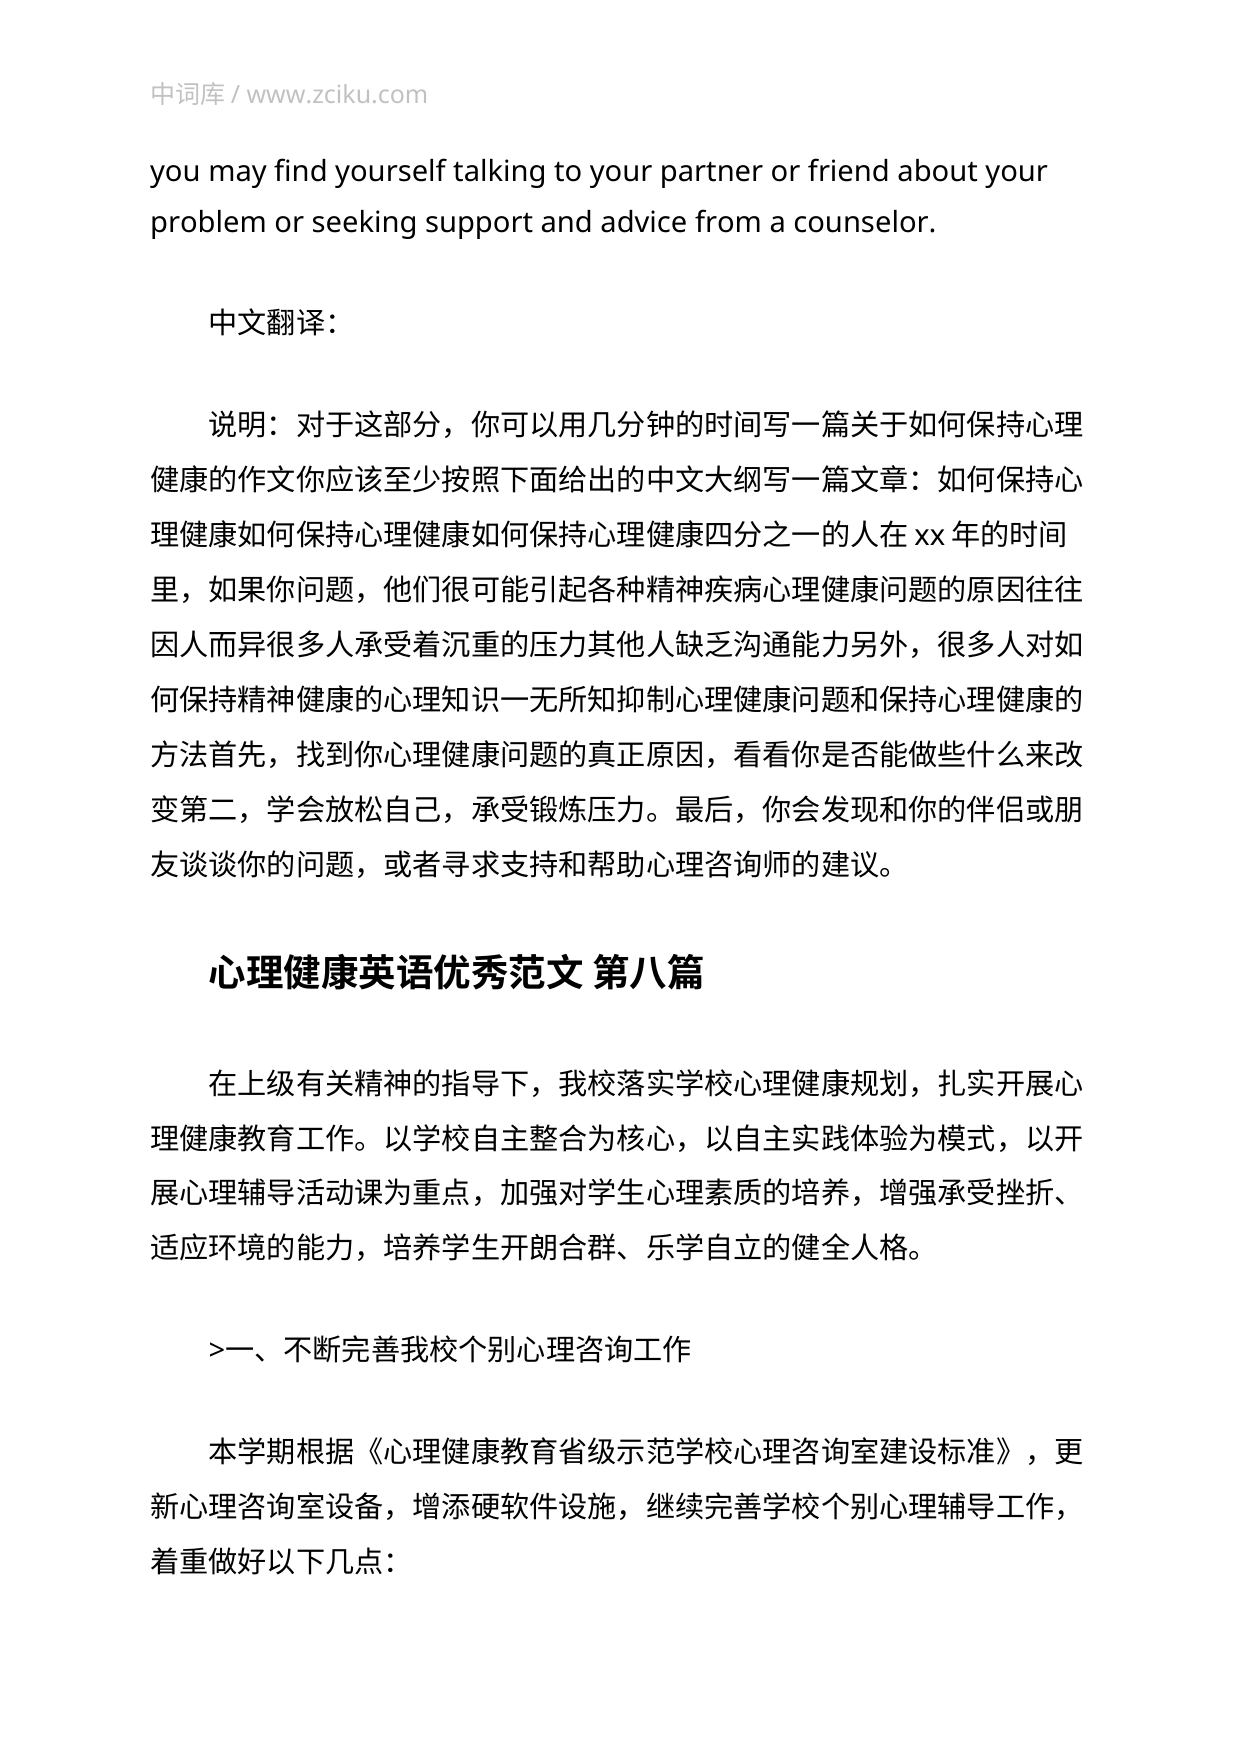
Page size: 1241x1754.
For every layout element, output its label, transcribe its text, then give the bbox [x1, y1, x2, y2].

text >一、不断完善我校个别心理咨询工作 [150, 1327, 1090, 1369]
text 说明：对于这部分，你可以用几分钟的时间写一篇关于如何保持心理健康的作文你应该至少按照下面给出的中文大纲写一篇文章：如何保持心理健康如何保持心理健康如何保持心理健康四分之一的人在xx年的时间里，如果你问题，他们很可能引起各种精神疾病心理健康问题的原因往往因人而异很多人承受着沉重的压力其他人缺乏沟通能力另外，很多人对如何保持精神健康的心理知识一无所知抑制心理健康问题和保持心理健康的方法首先，找到你心理健康问题的真正原因，看看你是否能做些什么来改变第二，学会放松自己，承受锻炼压力。最后，你会发现和你的伴侣或朋友谈谈你的问题，或者寻求支持和帮助心理咨询师的建议。 [150, 402, 1090, 883]
text 在上级有关精神的指导下，我校落实学校心理健康规划，扎实开展心理健康教育工作。以学校自主整合为核心，以自主实践体验为模式，以开展心理辅导活动课为重点，加强对学生心理素质的培养，增强承受挫折、适应环境的能力，培养学生开朗合群、乐学自立的健全人格。 [150, 1060, 1090, 1267]
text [150, 150, 1090, 241]
text 本学期根据《心理健康教育省级示范学校心理咨询室建设标准》，更新心理咨询室设备，增添硬软件设施，继续完善学校个别心理辅导工作，着重做好以下几点： [150, 1429, 1090, 1581]
text 心理健康英语优秀范文 第八篇 [150, 943, 1090, 997]
text 中文翻译： [150, 300, 1090, 342]
